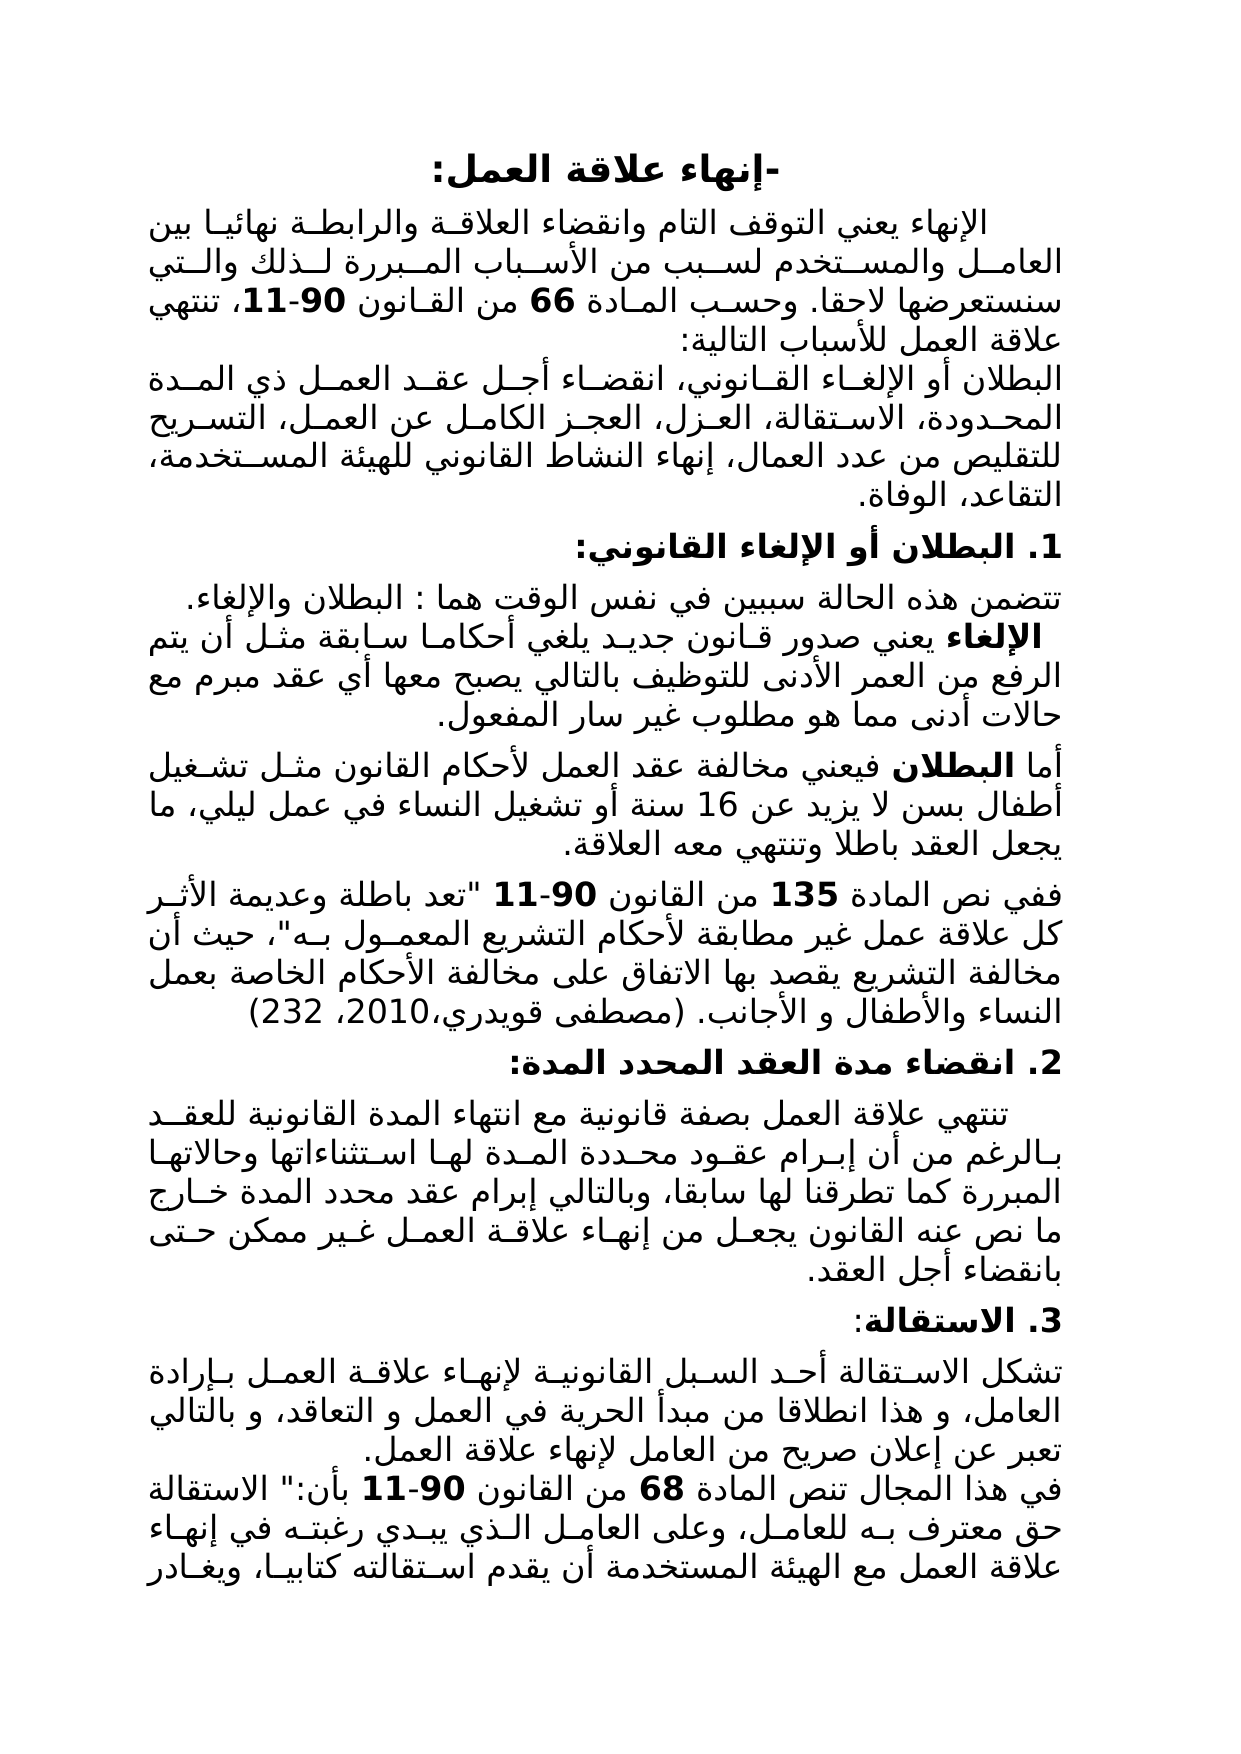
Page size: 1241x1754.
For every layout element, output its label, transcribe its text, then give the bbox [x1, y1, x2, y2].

text الإلغاء يعني صدور قانون جديد يلغي أحكاما سابقة مثل أن يتم الرفع من العمر الأدنى للتوظيف بالتالي يصبح معها أي عقد مبرم مع حالات أدنى مما هو مطلوب غير سار المفعول. [148, 617, 1063, 734]
text تتضمن هذه الحالة سببين في نفس الوقت هما : البطلان والإلغاء. [148, 578, 1063, 617]
text 3. الاستقالة: [148, 1302, 1063, 1340]
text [148, 1469, 1063, 1586]
text الإنهاء يعني التوقف التام وانقضاء العلاقة والرابطة نهائيا بين العامل والمستخدم لسبب من الأسباب المبررة لذلك والتي سنستعرضها لاحقا. وحسب المادة 66 من القانون 90-11، تنتهي علاقة العمل للأسباب التالية: [148, 204, 1063, 359]
text -إنهاء علاقة العمل: [148, 148, 1063, 191]
text تشكل الاستقالة أحد السبل القانونية لإنهاء علاقة العمل بإرادة العامل، و هذا انطلاقا من مبدأ الحرية في العمل و التعاقد، و بالتالي تعبر عن إعلان صريح من العامل لإنهاء علاقة العمل. [148, 1353, 1063, 1469]
text 2. انقضاء مدة العقد المحدد المدة: [148, 1043, 1063, 1082]
text أما البطلان فيعني مخالفة عقد العمل لأحكام القانون مثل تشغيل أطفال بسن لا يزيد عن 16 سنة أو تشغيل النساء في عمل ليلي، ما يجعل العقد باطلا وتنتهي معه العلاقة. [148, 746, 1063, 863]
text 1. البطلان أو الإلغاء القانوني: [148, 527, 1063, 566]
text ففي نص المادة 135 من القانون 90-11 "تعد باطلة وعديمة الأثر كل علاقة عمل غير مطابقة لأحكام التشريع المعمول به"، حيث أن مخالفة التشريع يقصد بها الاتفاق على مخالفة الأحكام الخاصة بعمل النساء والأطفال و الأجانب. (مصطفى قويدري،2010، 232) [148, 876, 1063, 1031]
text البطلان أو الإلغاء القانوني، انقضاء أجل عقد العمل ذي المدة المحدودة، الاستقالة، العزل، العجز الكامل عن العمل، التسريح للتقليص من عدد العمال، إنهاء النشاط القانوني للهيئة المستخدمة، التقاعد، الوفاة. [148, 359, 1063, 515]
text تنتهي علاقة العمل بصفة قانونية مع انتهاء المدة القانونية للعقد بالرغم من أن إبرام عقود محددة المدة لها استثناءاتها وحالاتها المبررة كما تطرقنا لها سابقا، وبالتالي إبرام عقد محدد المدة خارج ما نص عنه القانون يجعل من إنهاء علاقة العمل غير ممكن حتى بانقضاء أجل العقد. [148, 1095, 1063, 1289]
